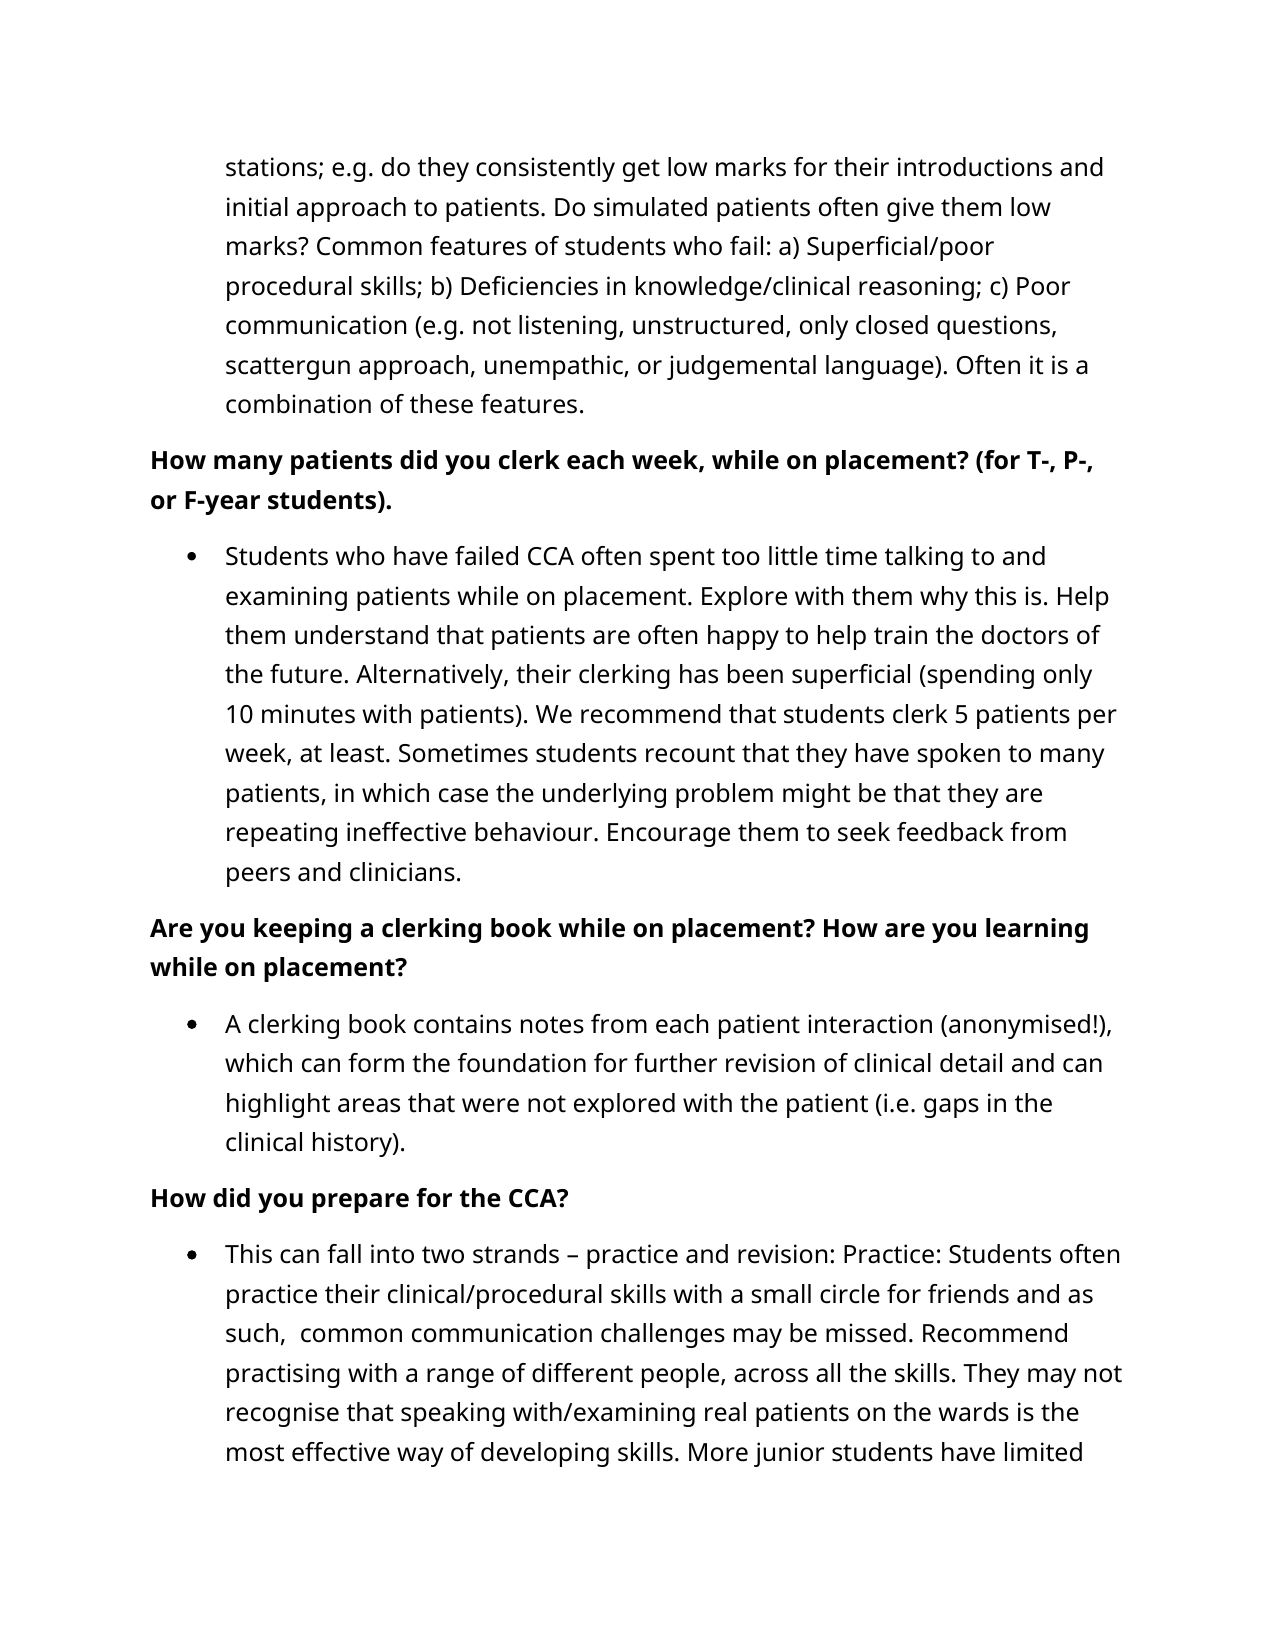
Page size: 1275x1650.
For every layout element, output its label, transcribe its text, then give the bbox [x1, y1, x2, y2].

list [187, 150, 1125, 421]
list A clerking book contains notes from each patient interaction (anonymised!), which can form the foundation for further revision of clinical detail and can highlight areas that were not explored with the patient (i.e. gaps in the clinical history). [187, 1006, 1125, 1159]
text Are you keeping a clerking book while on placement? How are you learning while on placement? [150, 911, 1125, 984]
list Students who have failed CCA often spent too little time talking to and examining patients while on placement. Explore with them why this is. Help them understand that patients are often happy to help train the doctors of the future. Alternatively, their clerking has been superficial (spending only 10 minutes with patients). We recommend that students clerk 5 patients per week, at least. Sometimes students recount that they have spoken to many patients, in which case the underlying problem might be that they are repeating ineffective behaviour. Encourage them to seek feedback from peers and clinicians. [187, 539, 1125, 888]
text How did you prepare for the CCA? [150, 1181, 1125, 1215]
text How many patients did you clerk each week, while on placement? (for T-, P-, or F-year students). [150, 443, 1125, 517]
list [187, 1237, 1125, 1468]
